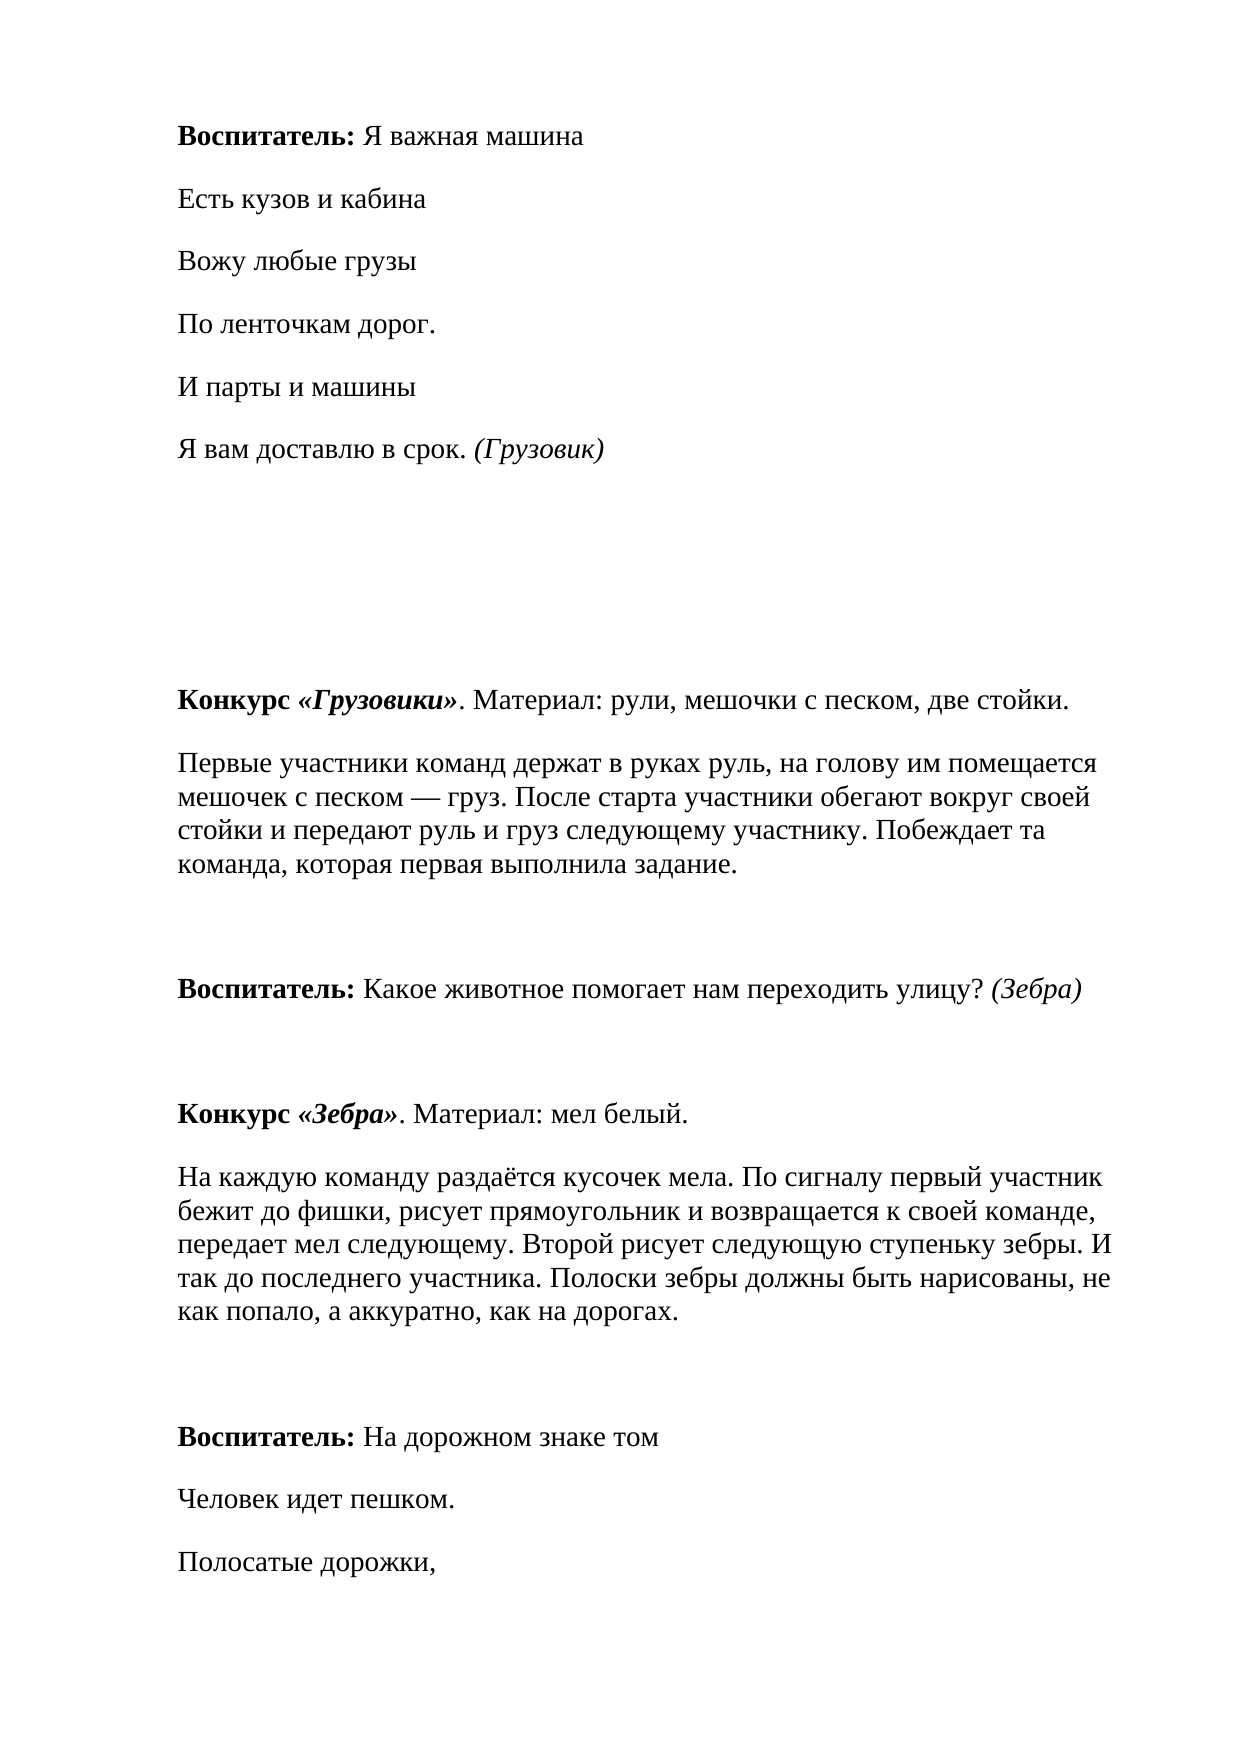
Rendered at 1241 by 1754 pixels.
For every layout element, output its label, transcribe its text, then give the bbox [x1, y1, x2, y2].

text На каждую команду раздаётся кусочек мела. По сигналу первый участник бежит до фишки, рисует прямоугольник и возвращается к своей команде, передает мел следующему. Второй рисует следующую ступеньку зебры. И так до последнего участника. Полоски зебры должны быть нарисованы, не как попало, а аккуратно, как на дорогах. [177, 1159, 1152, 1327]
text Я вам доставлю в срок. (Грузовик) [177, 432, 1152, 465]
text Конкурс «Зебра». Материал: мел белый. [177, 1097, 1152, 1130]
text Человек идет пешком. [177, 1482, 1152, 1515]
text Воспитатель: На дорожном знаке том [177, 1419, 1152, 1452]
text И парты и машины [177, 369, 1152, 402]
text Первые участники команд держат в руках руль, на голову им помещается мешочек с песком — груз. После старта участники обегают вокруг своей стойки и передают руль и груз следующему участнику. Побеждает та команда, которая первая выполнила задание. [177, 745, 1152, 879]
text Воспитатель: Я важная машина [177, 118, 1152, 152]
text Конкурс «Грузовики». Материал: рули, мешочки с песком, две стойки. [177, 682, 1152, 716]
text Воспитатель: Какое животное помогает нам переходить улицу? (Зебра) [177, 971, 1152, 1005]
text По ленточкам дорог. [177, 306, 1152, 340]
text Вожу любые грузы [177, 243, 1152, 277]
text Полосатые дорожки, [177, 1544, 1152, 1578]
text Есть кузов и кабина [177, 181, 1152, 214]
